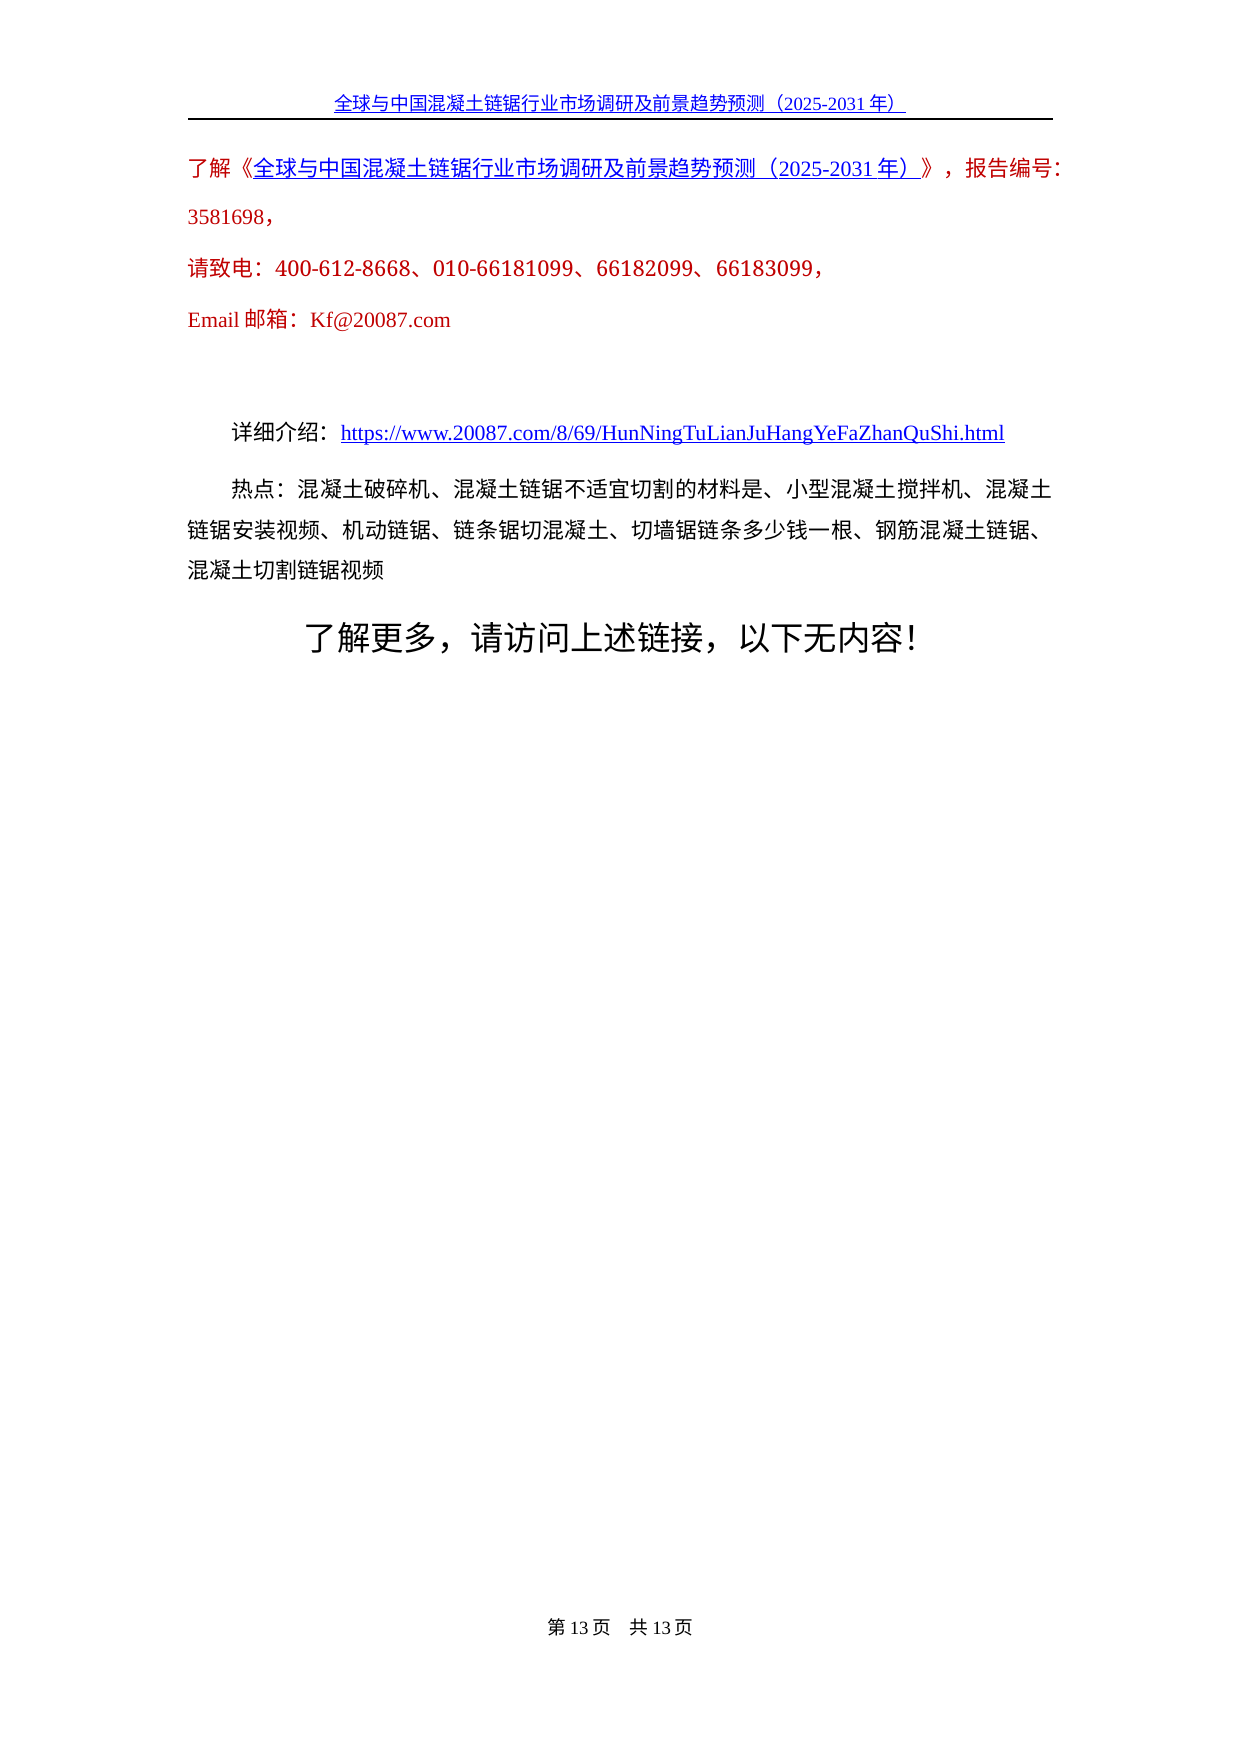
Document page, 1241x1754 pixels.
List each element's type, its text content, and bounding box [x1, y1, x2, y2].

text 请致电：400-612-8668、010-66181099、66182099、66183099， [187, 251, 1053, 283]
title 了解更多，请访问上述链接，以下无内容！ [187, 603, 1053, 668]
text Email邮箱：Kf@20087.com [187, 302, 1053, 334]
text 了解《全球与中国混凝土链锯行业市场调研及前景趋势预测（2025-2031年）》，报告编号：3581698， [187, 150, 1053, 231]
text 详细介绍：https://www.20087.com/8/69/HunNingTuLianJuHangYeFaZhanQuShi.html [187, 415, 1053, 447]
text 热点：混凝土破碎机、混凝土链锯不适宜切割的材料是、小型混凝土搅拌机、混凝土链锯安装视频、机动链锯、链条锯切混凝土、切墙锯链条多少钱一根、钢筋混凝土链锯、混凝土切割链锯视频 [187, 472, 1053, 585]
